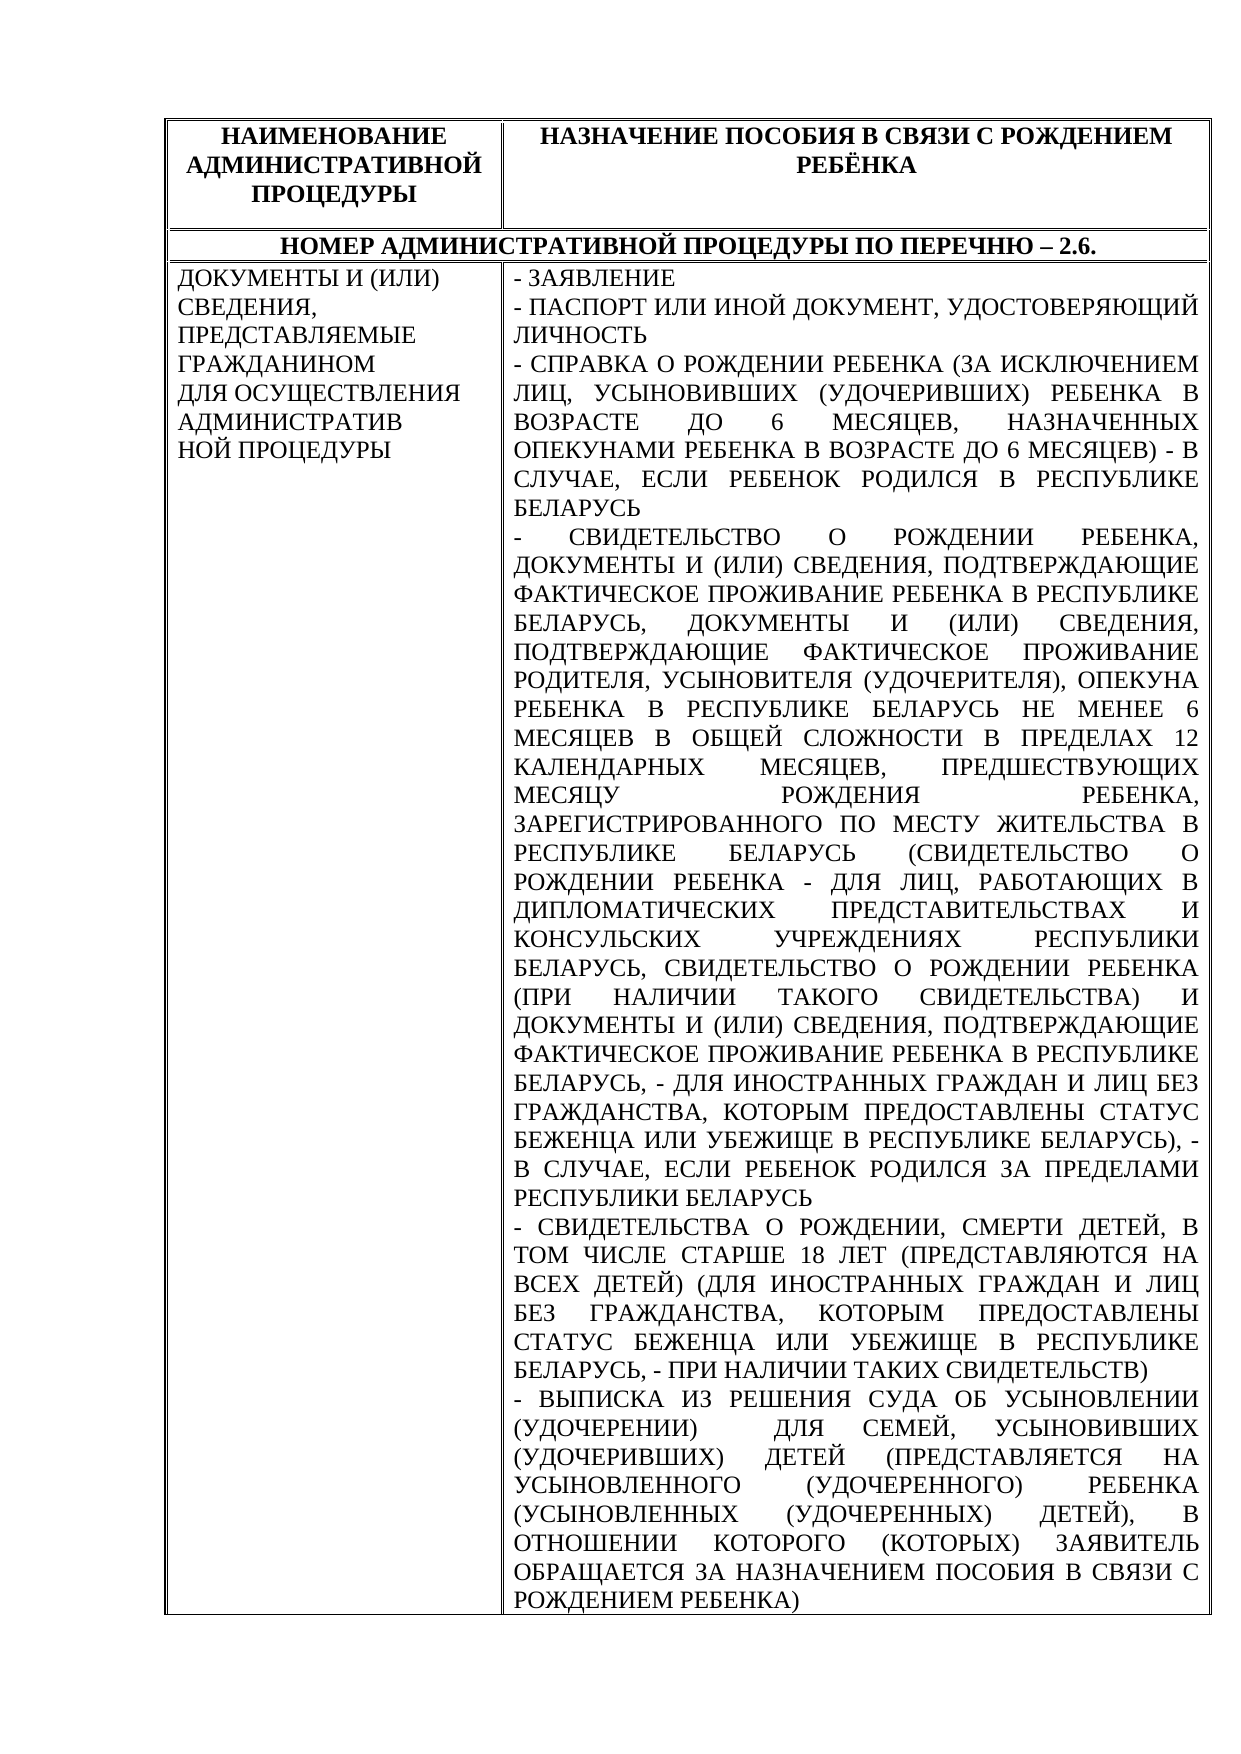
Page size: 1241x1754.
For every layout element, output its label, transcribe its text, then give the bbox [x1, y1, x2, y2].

table_header НАЗНАЧЕНИЕ ПОСОБИЯ В СВЯЗИ С РОЖДЕНИЕМ РЕБЁНКА [502, 121, 1209, 228]
table_header НАИМЕНОВАНИЕ АДМИНИСТРАТИВНОЙ ПРОЦЕДУРЫ [168, 121, 502, 228]
table_cell НОМЕР АДМИНИСТРАТИВНОЙ ПРОЦЕДУРЫ ПО ПЕРЕЧНЮ – 2.6. [166, 228, 1211, 260]
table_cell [504, 260, 1209, 1614]
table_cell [168, 260, 501, 1614]
